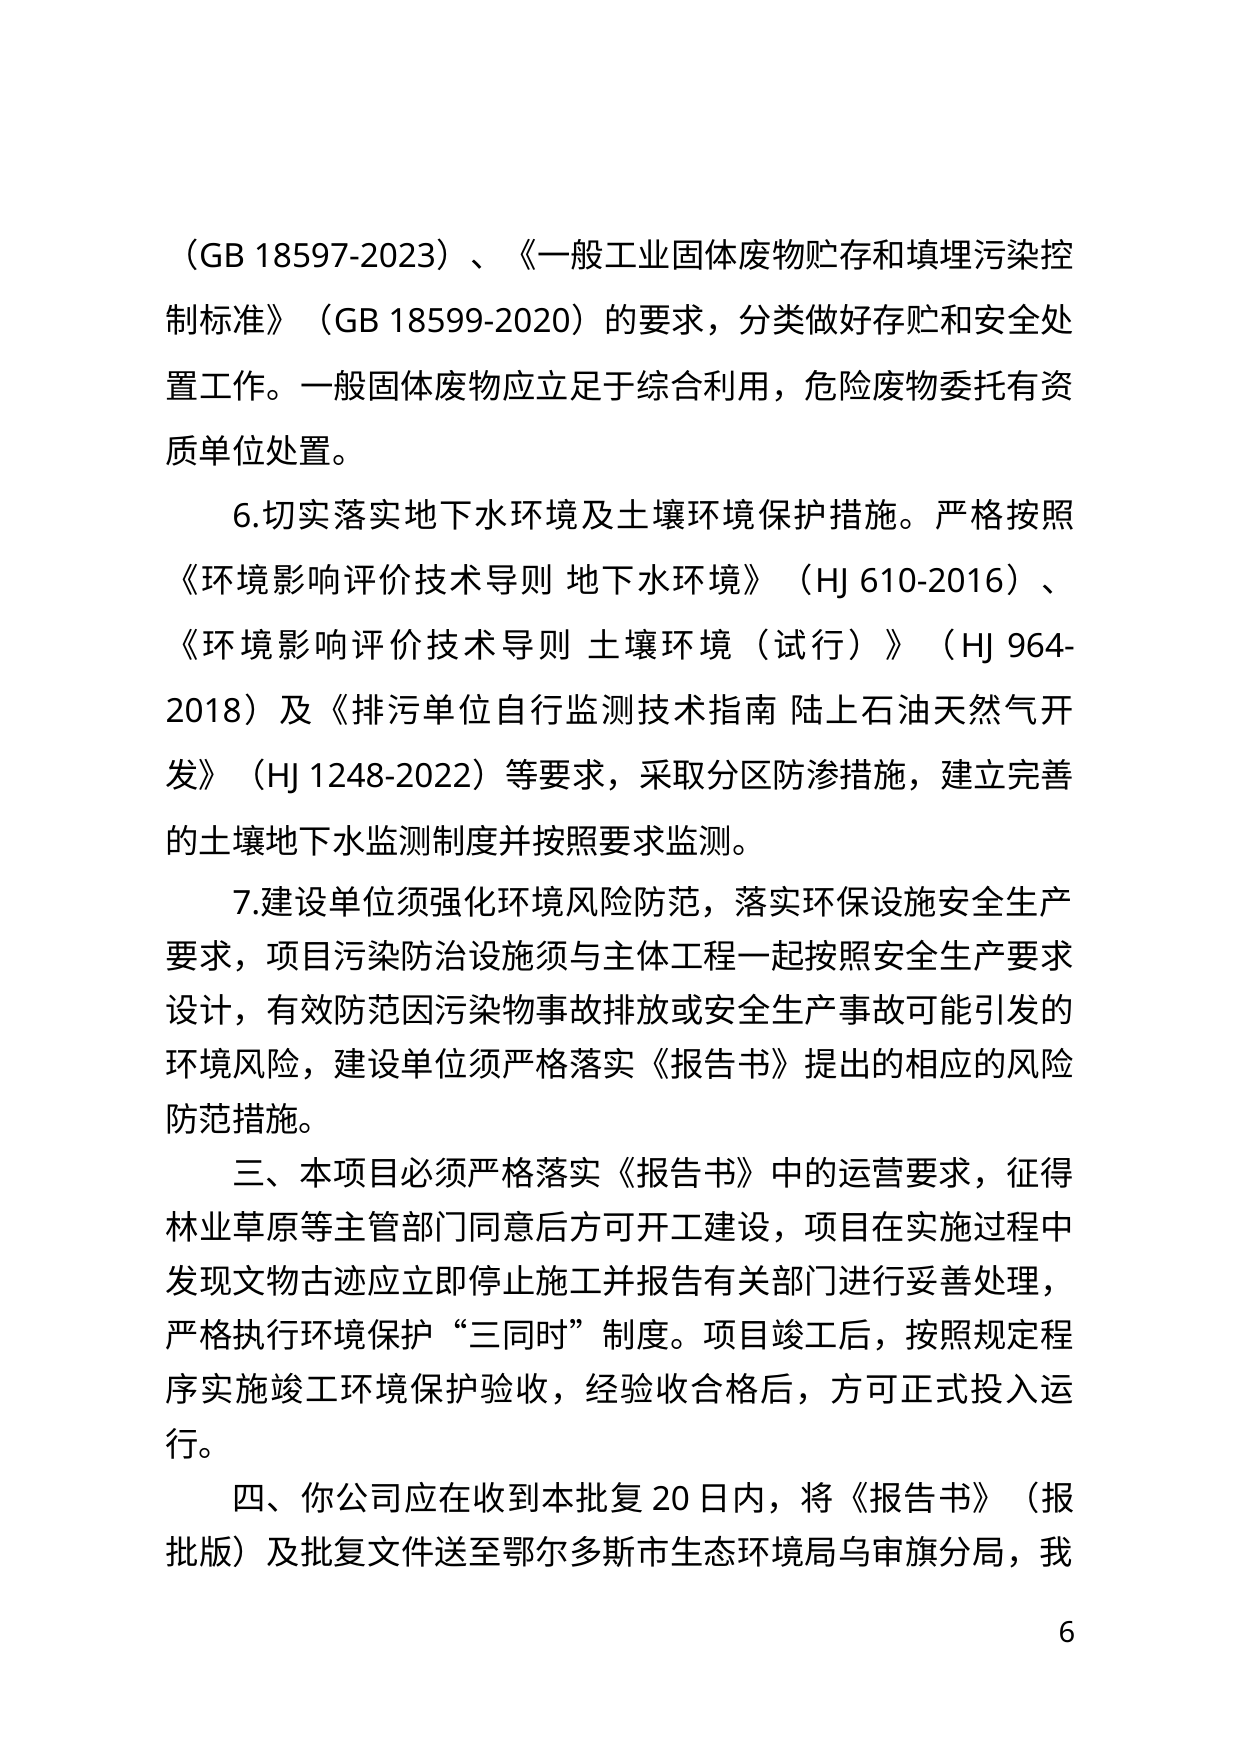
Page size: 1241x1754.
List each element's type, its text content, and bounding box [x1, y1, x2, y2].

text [165, 1467, 1075, 1575]
text 6.切实落实地下水环境及土壤环境保护措施。严格按照《环境影响评价技术导则 地下水环境》（HJ 610-2016）、《环境影响评价技术导则 土壤环境（试行）》（HJ 964-2018）及《排污单位自行监测技术指南 陆上石油天然气开发》（HJ 1248-2022）等要求，采取分区防渗措施，建立完善的土壤地下水监测制度并按照要求监测。 [165, 481, 1075, 871]
text 三、本项目必须严格落实《报告书》中的运营要求，征得林业草原等主管部门同意后方可开工建设，项目在实施过程中发现文物古迹应立即停止施工并报告有关部门进行妥善处理，严格执行环境保护“三同时”制度。项目竣工后，按照规定程序实施竣工环境保护验收，经验收合格后，方可正式投入运行。 [165, 1142, 1075, 1467]
text 7.建设单位须强化环境风险防范，落实环保设施安全生产要求，项目污染防治设施须与主体工程一起按照安全生产要求设计，有效防范因污染物事故排放或安全生产事故可能引发的环境风险，建设单位须严格落实《报告书》提出的相应的风险防范措施。 [165, 871, 1075, 1142]
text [165, 221, 1075, 481]
